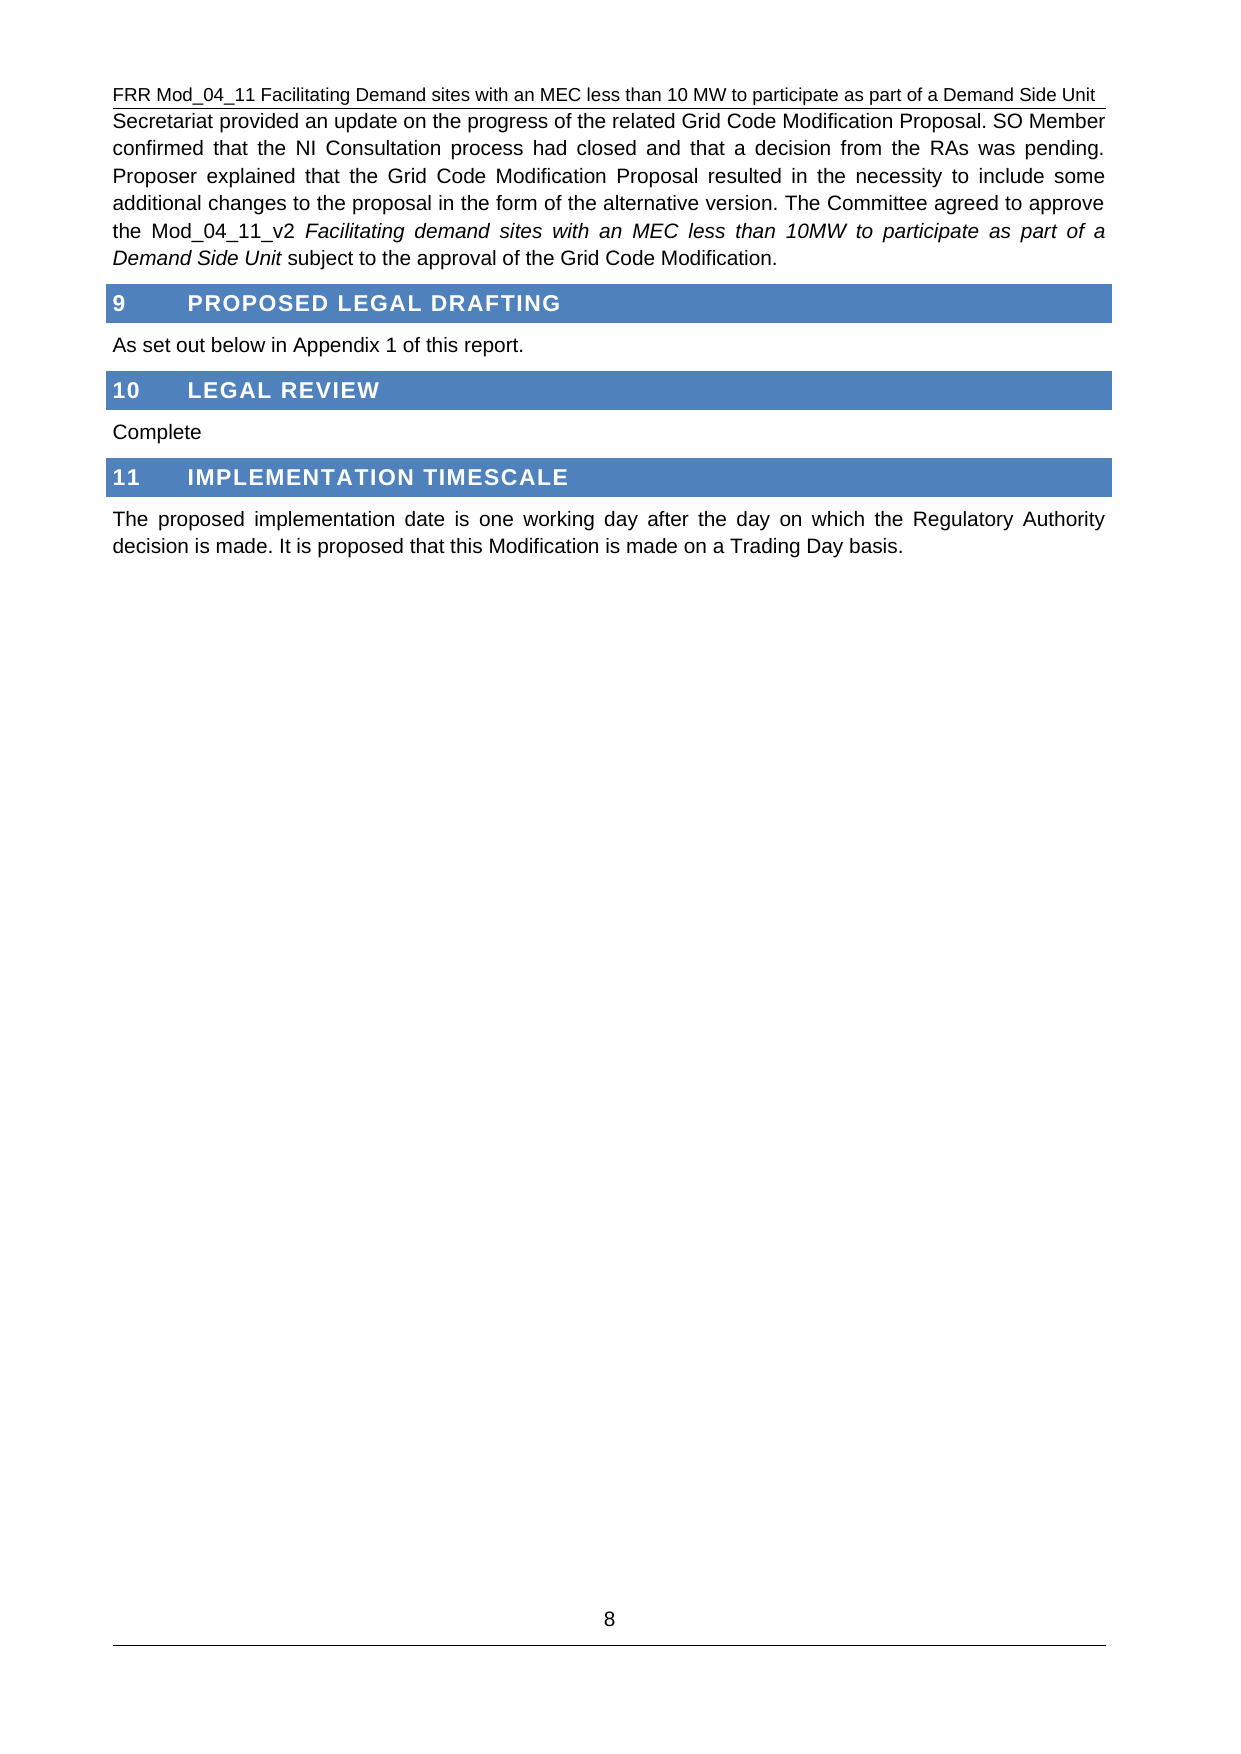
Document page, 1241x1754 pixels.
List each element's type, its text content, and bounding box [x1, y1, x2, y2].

list Complete [112, 420, 1106, 444]
subtitle 11 IMPLEMENTATION TIMESCALE [113, 464, 1106, 490]
subtitle 10 LEGAL REVIEW [113, 377, 1106, 403]
subtitle 9 proposed legal drafting [113, 290, 1106, 317]
list Secretariat provided an update on the progress of the related Grid Code Modification Proposal. SO Member confirmed that the NI Consultation process had closed and that a decision from the RAs was pending. Proposer explained that the Grid Code Modification Proposal resulted in the necessity to include some additional changes to the proposal in the form of the alternative version. The Committee agreed to approve the Mod_04_11_v2 Facilitating demand sites with an MEC less than 10MW to participate as part of a Demand Side Unit subject to the approval of the Grid Code Modification. [112, 109, 1106, 270]
list As set out below in Appendix 1 of this report. [112, 333, 1106, 357]
list The proposed implementation date is one working day after the day on which the Regulatory Authority decision is made. It is proposed that this Modification is made on a Trading Day basis. [112, 507, 1106, 558]
